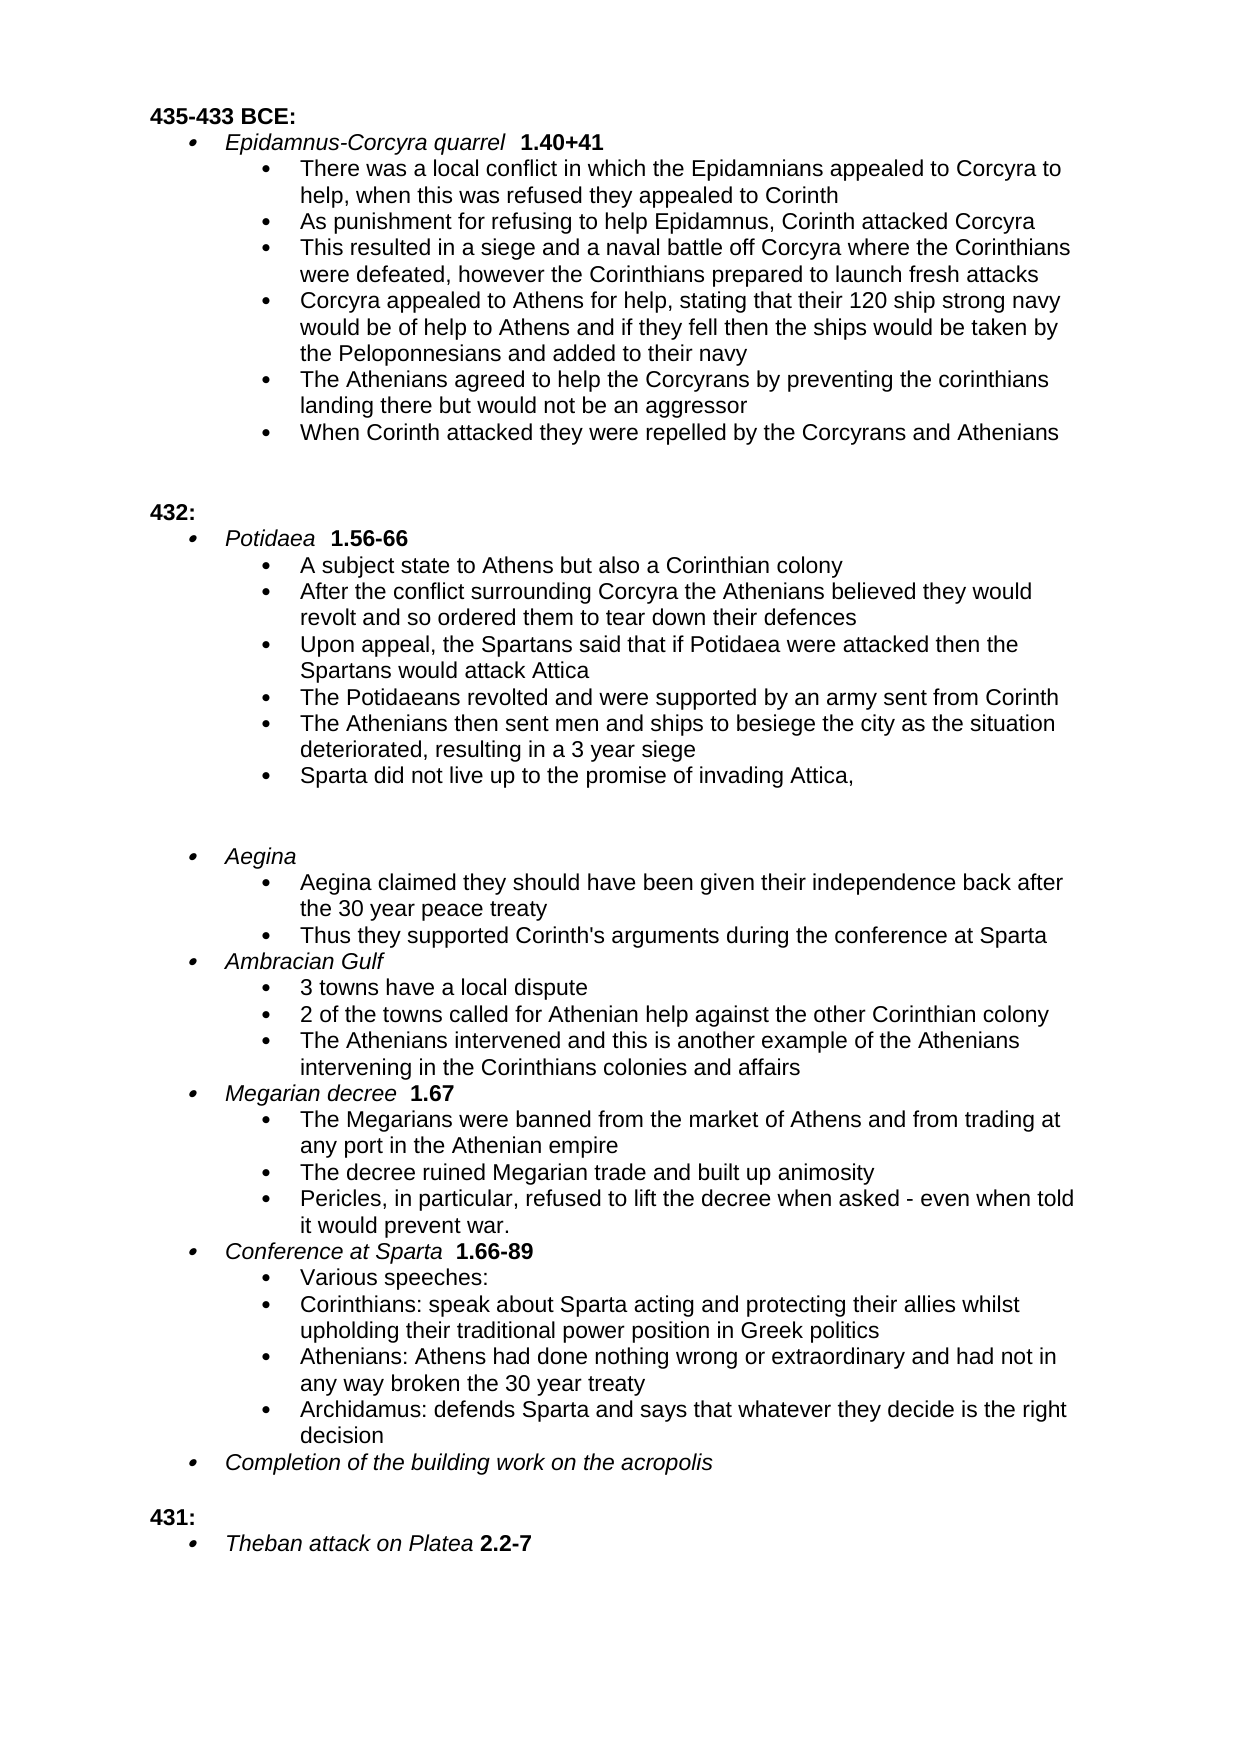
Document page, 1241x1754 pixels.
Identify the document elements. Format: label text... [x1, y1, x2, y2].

list The Athenians then sent men and ships to besiege the city as the situation deteriorated, resulting in a 3 year siege [262, 710, 1090, 762]
list The Potidaeans revolted and were supported by an army sent from Corinth [262, 683, 1090, 710]
list Potidaea 1.56-66 [187, 525, 1090, 552]
list This resulted in a siege and a naval battle off Corcyra where the Corinthians were defeated, however the Corinthians prepared to launch fresh attacks [262, 234, 1090, 287]
text 431: [150, 1504, 1090, 1530]
list Conference at Sparta 1.66-89 [187, 1238, 1090, 1264]
list After the conflict surrounding Corcyra the Athenians believed they would revolt and so ordered them to tear down their defences [262, 578, 1090, 631]
list The decree ruined Megarian trade and built up animosity [262, 1159, 1090, 1185]
list Pericles, in particular, refused to lift the decree when asked - even when told it would prevent war. [262, 1185, 1090, 1238]
list Corinthians: speak about Sparta acting and protecting their allies whilst upholding their traditional power position in Greek politics [262, 1291, 1090, 1343]
list Theban attack on Platea 2.2-7 [187, 1530, 1090, 1557]
list Completion of the building work on the acropolis [187, 1449, 1090, 1475]
list A subject state to Athens but also a Corinthian colony [262, 552, 1090, 578]
list The Athenians intervened and this is another example of the Athenians intervening in the Corinthians colonies and affairs [262, 1027, 1090, 1080]
list The Megarians were banned from the market of Athens and from trading at any port in the Athenian empire [262, 1106, 1090, 1159]
text 432: [150, 499, 1090, 525]
list Sparta did not live up to the promise of invading Attica, [262, 762, 1090, 789]
list Aegina [187, 843, 1090, 869]
text 435-433 BCE: [150, 103, 1090, 129]
list 2 of the towns called for Athenian help against the other Corinthian colony [262, 1001, 1090, 1027]
list As punishment for refusing to help Epidamnus, Corinth attacked Corcyra [262, 208, 1090, 234]
list The Athenians agreed to help the Corcyrans by preventing the corinthians landing there but would not be an aggressor [262, 366, 1090, 419]
list Upon appeal, the Spartans said that if Potidaea were attacked then the Spartans would attack Attica [262, 631, 1090, 683]
list Aegina claimed they should have been given their independence back after the 30 year peace treaty [262, 869, 1090, 922]
list Thus they supported Corinth's arguments during the conference at Sparta [262, 922, 1090, 948]
list Archidamus: defends Sparta and says that whatever they decide is the right decision [262, 1396, 1090, 1449]
list Epidamnus-Corcyra quarrel 1.40+41 [187, 129, 1090, 155]
list Various speeches: [262, 1264, 1090, 1291]
list Megarian decree 1.67 [187, 1080, 1090, 1106]
list Ambracian Gulf [187, 948, 1090, 974]
list Athenians: Athens had done nothing wrong or extraordinary and had not in any way broken the 30 year treaty [262, 1343, 1090, 1396]
list 3 towns have a local dispute [262, 974, 1090, 1001]
list Corcyra appealed to Athens for help, stating that their 120 ship strong navy would be of help to Athens and if they fell then the ships would be taken by the Peloponnesians and added to their navy [262, 287, 1090, 366]
list There was a local conflict in which the Epidamnians appealed to Corcyra to help, when this was refused they appealed to Corinth [262, 155, 1090, 208]
list When Corinth attacked they were repelled by the Corcyrans and Athenians [262, 419, 1090, 445]
